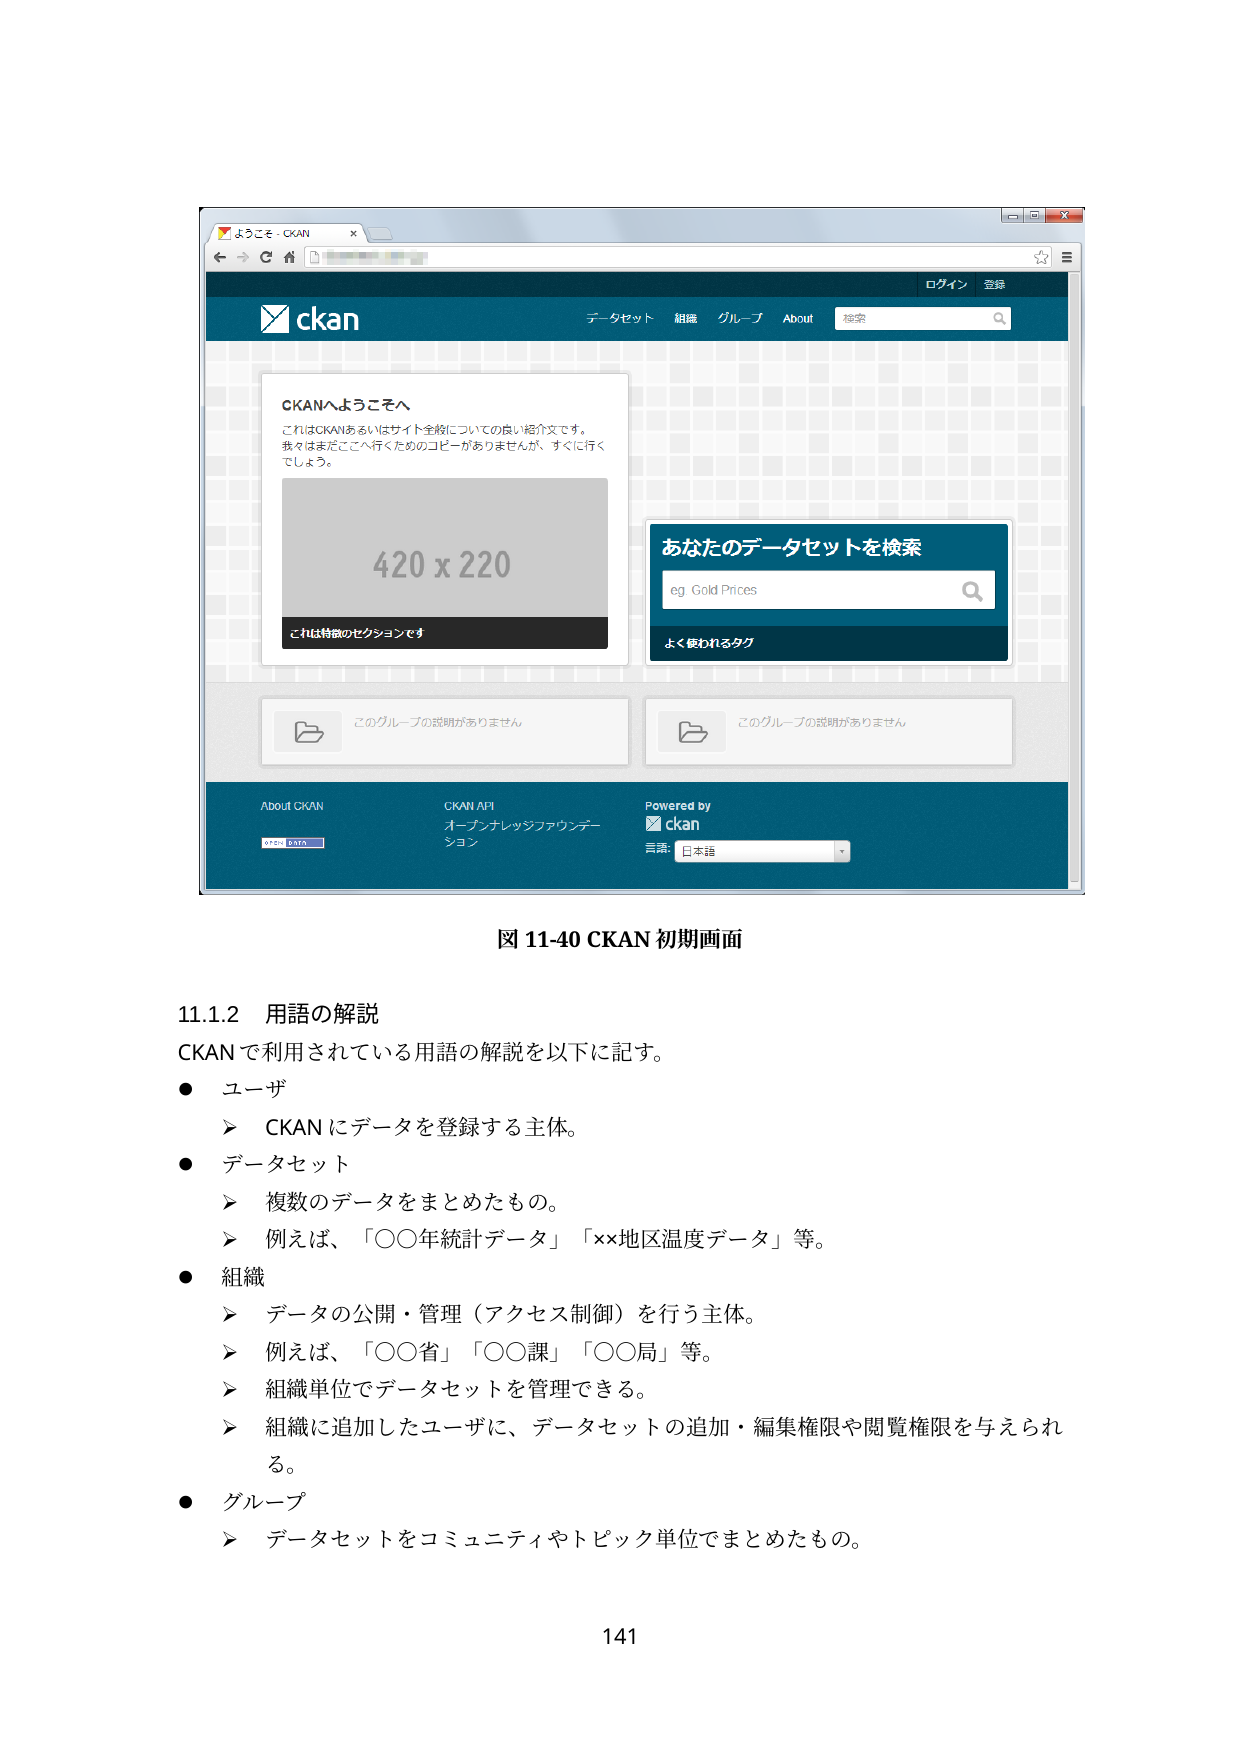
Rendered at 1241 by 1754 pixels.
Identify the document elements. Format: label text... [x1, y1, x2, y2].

list 例えば、「○○年統計データ」「××地区温度データ」等。 [221, 1219, 1063, 1257]
list 組織に追加したユーザに、データセットの追加・編集権限や閲覧権限を与えられる。 [221, 1407, 1063, 1482]
list データセット [177, 1144, 1063, 1182]
list データの公開・管理（アクセス制御）を行う主体。 [221, 1294, 1063, 1332]
subtitle 用語の解説 [177, 994, 1063, 1032]
list 複数のデータをまとめたもの。 [221, 1182, 1063, 1219]
list ユーザ [177, 1069, 1063, 1107]
list CKANにデータを登録する主体。 [221, 1107, 1063, 1144]
list 例えば、「○○省」「○○課」「○○局」等。 [221, 1332, 1063, 1369]
list グループ [177, 1482, 1063, 1519]
list 組織 [177, 1257, 1063, 1294]
text CKANで利用されている用語の解説を以下に記す。 [177, 1032, 1063, 1069]
list データセットをコミュニティやトピック単位でまとめたもの。 [221, 1519, 1063, 1557]
list 組織単位でデータセットを管理できる。 [221, 1369, 1063, 1407]
